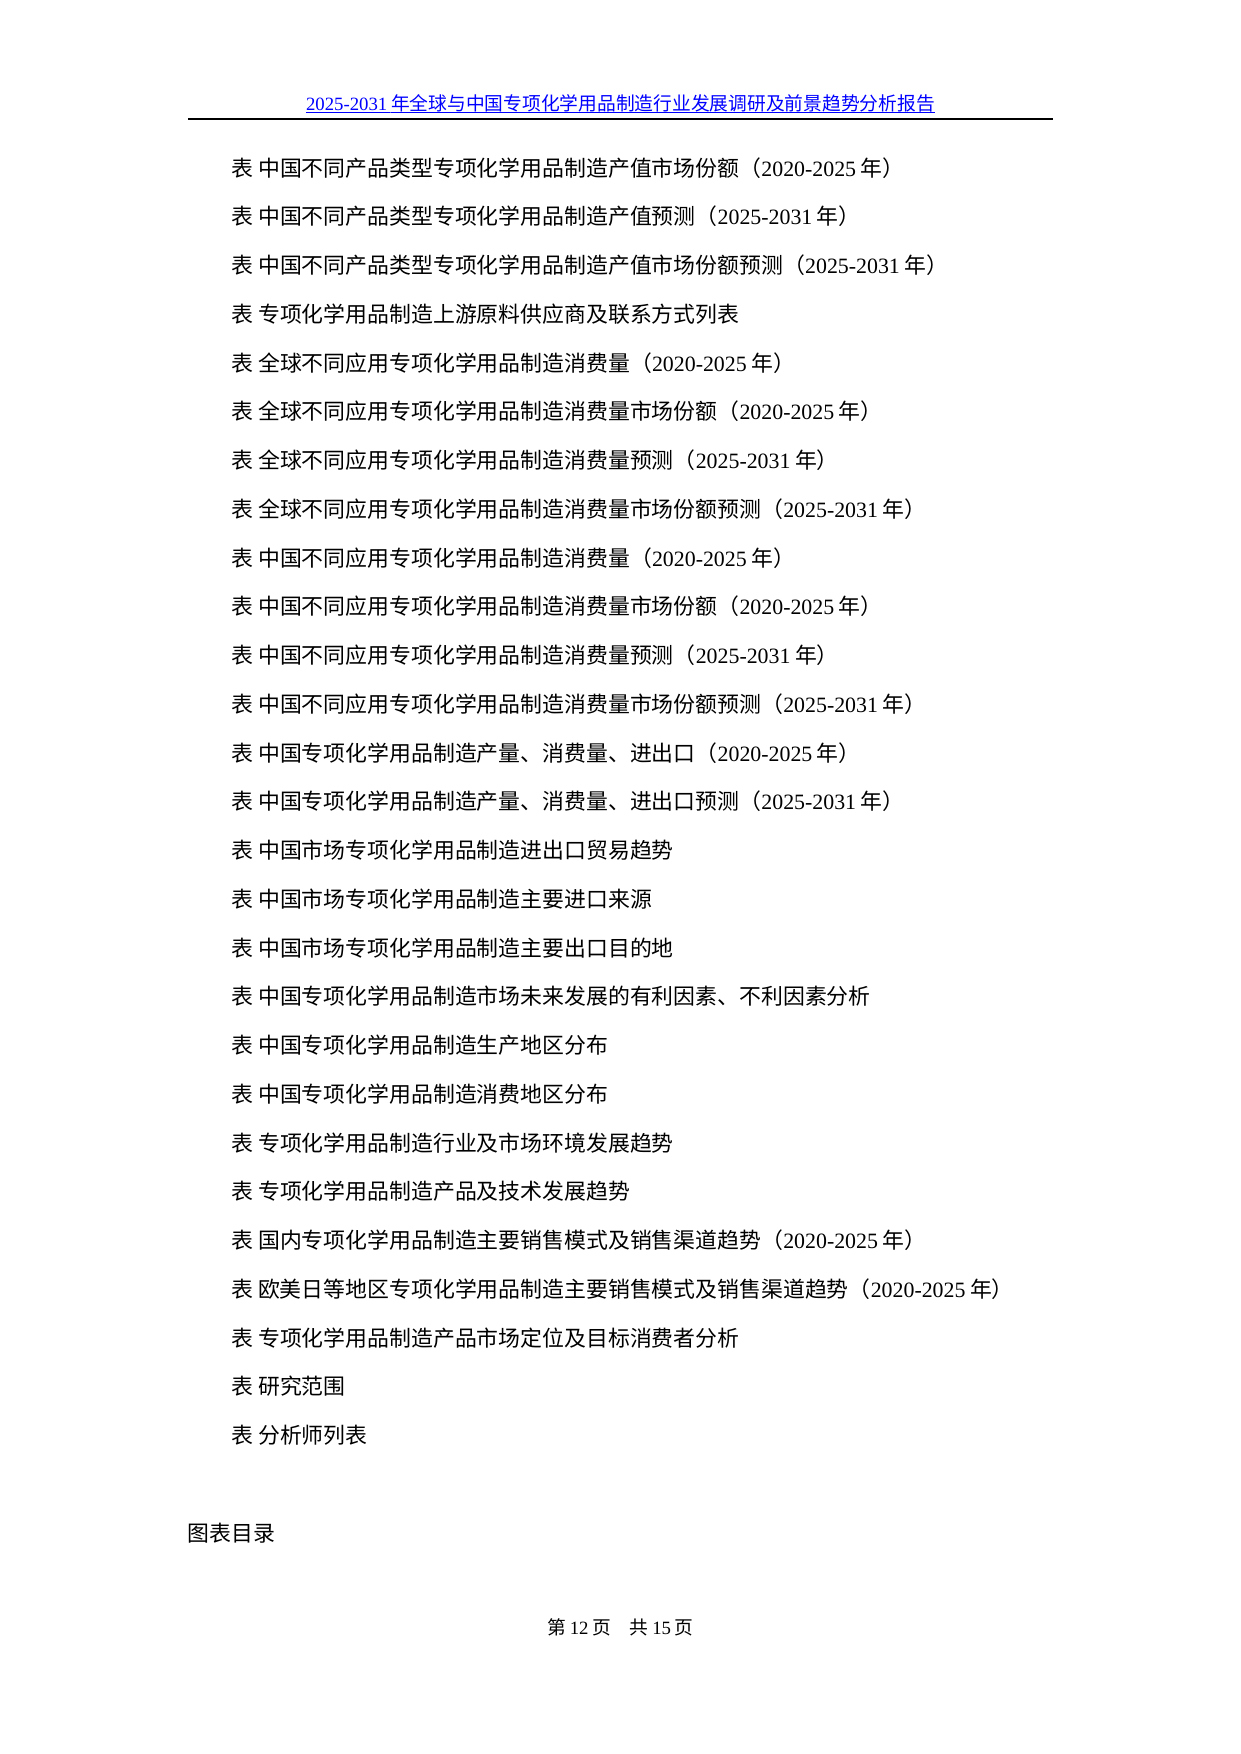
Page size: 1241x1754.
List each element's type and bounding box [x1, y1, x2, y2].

text [187, 150, 1053, 1548]
